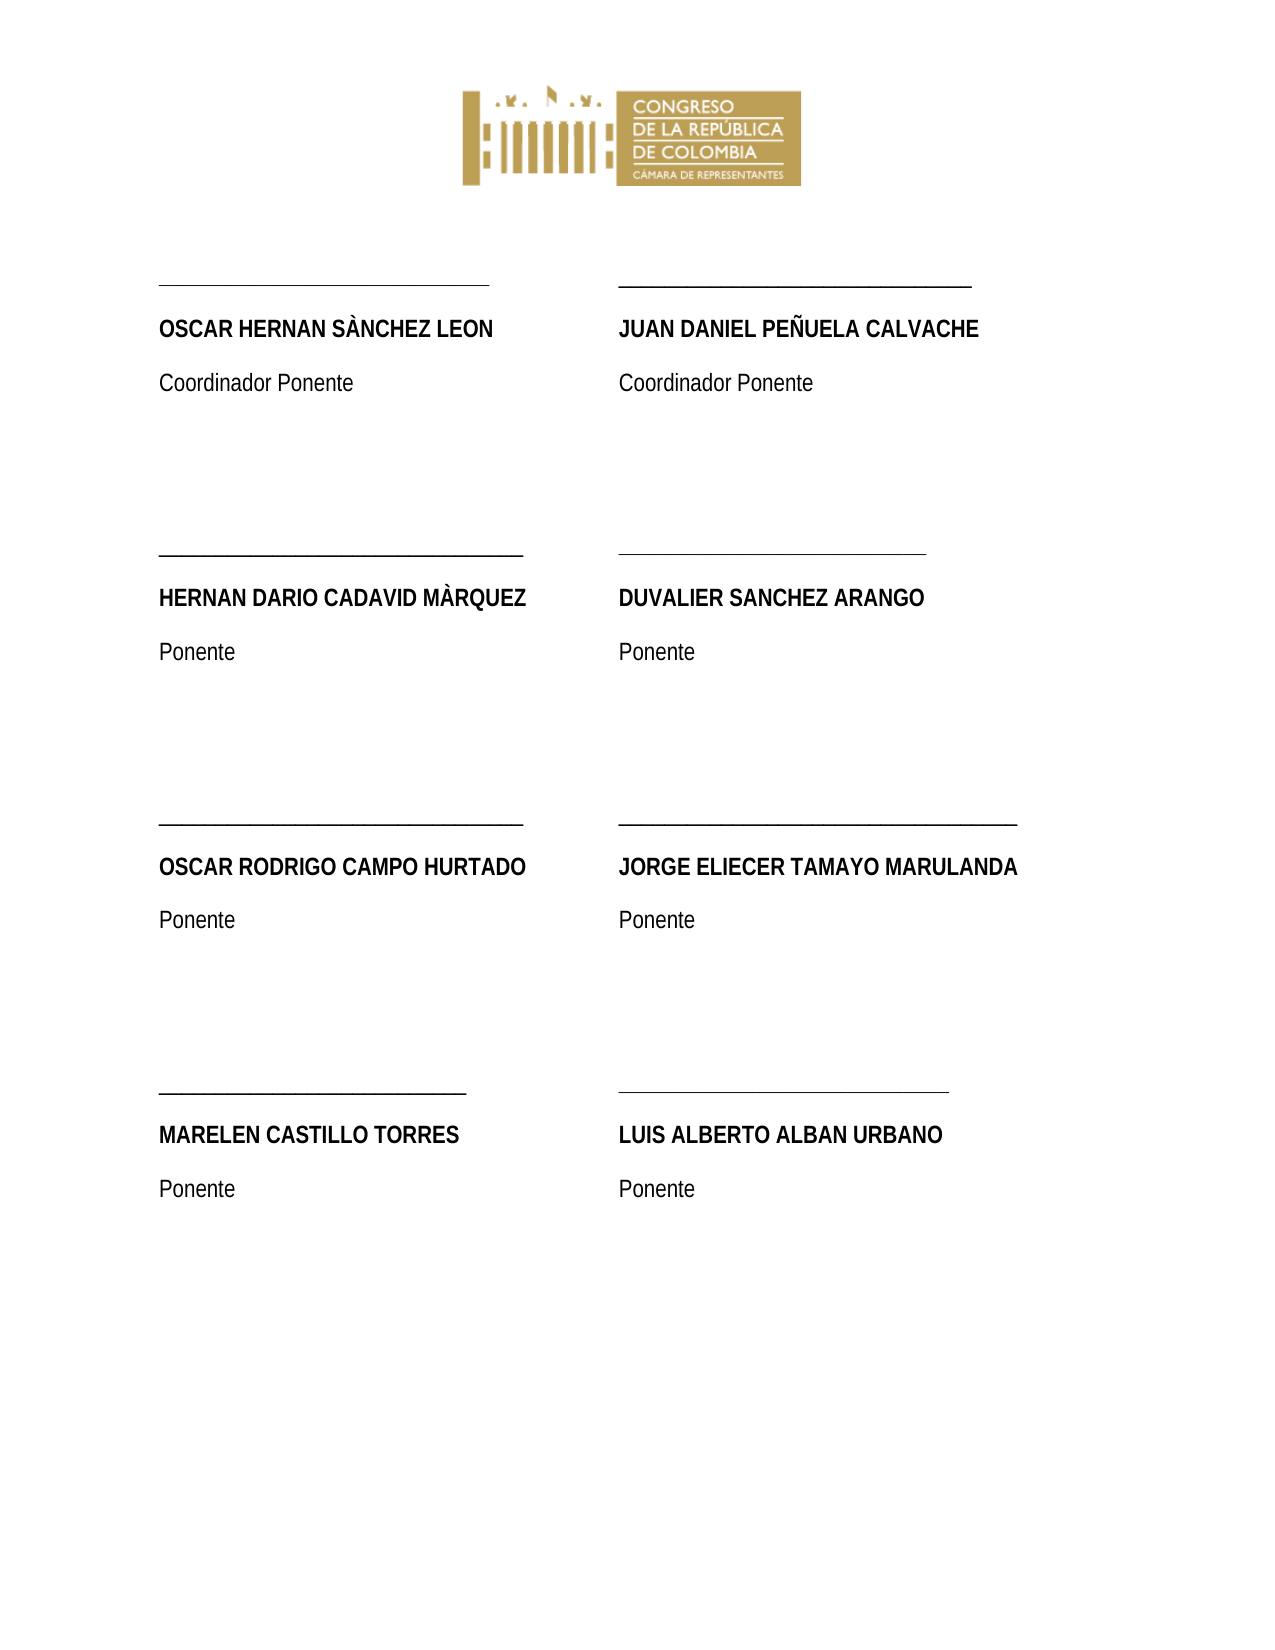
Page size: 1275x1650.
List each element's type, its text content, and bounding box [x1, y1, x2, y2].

picture [462, 85, 802, 186]
